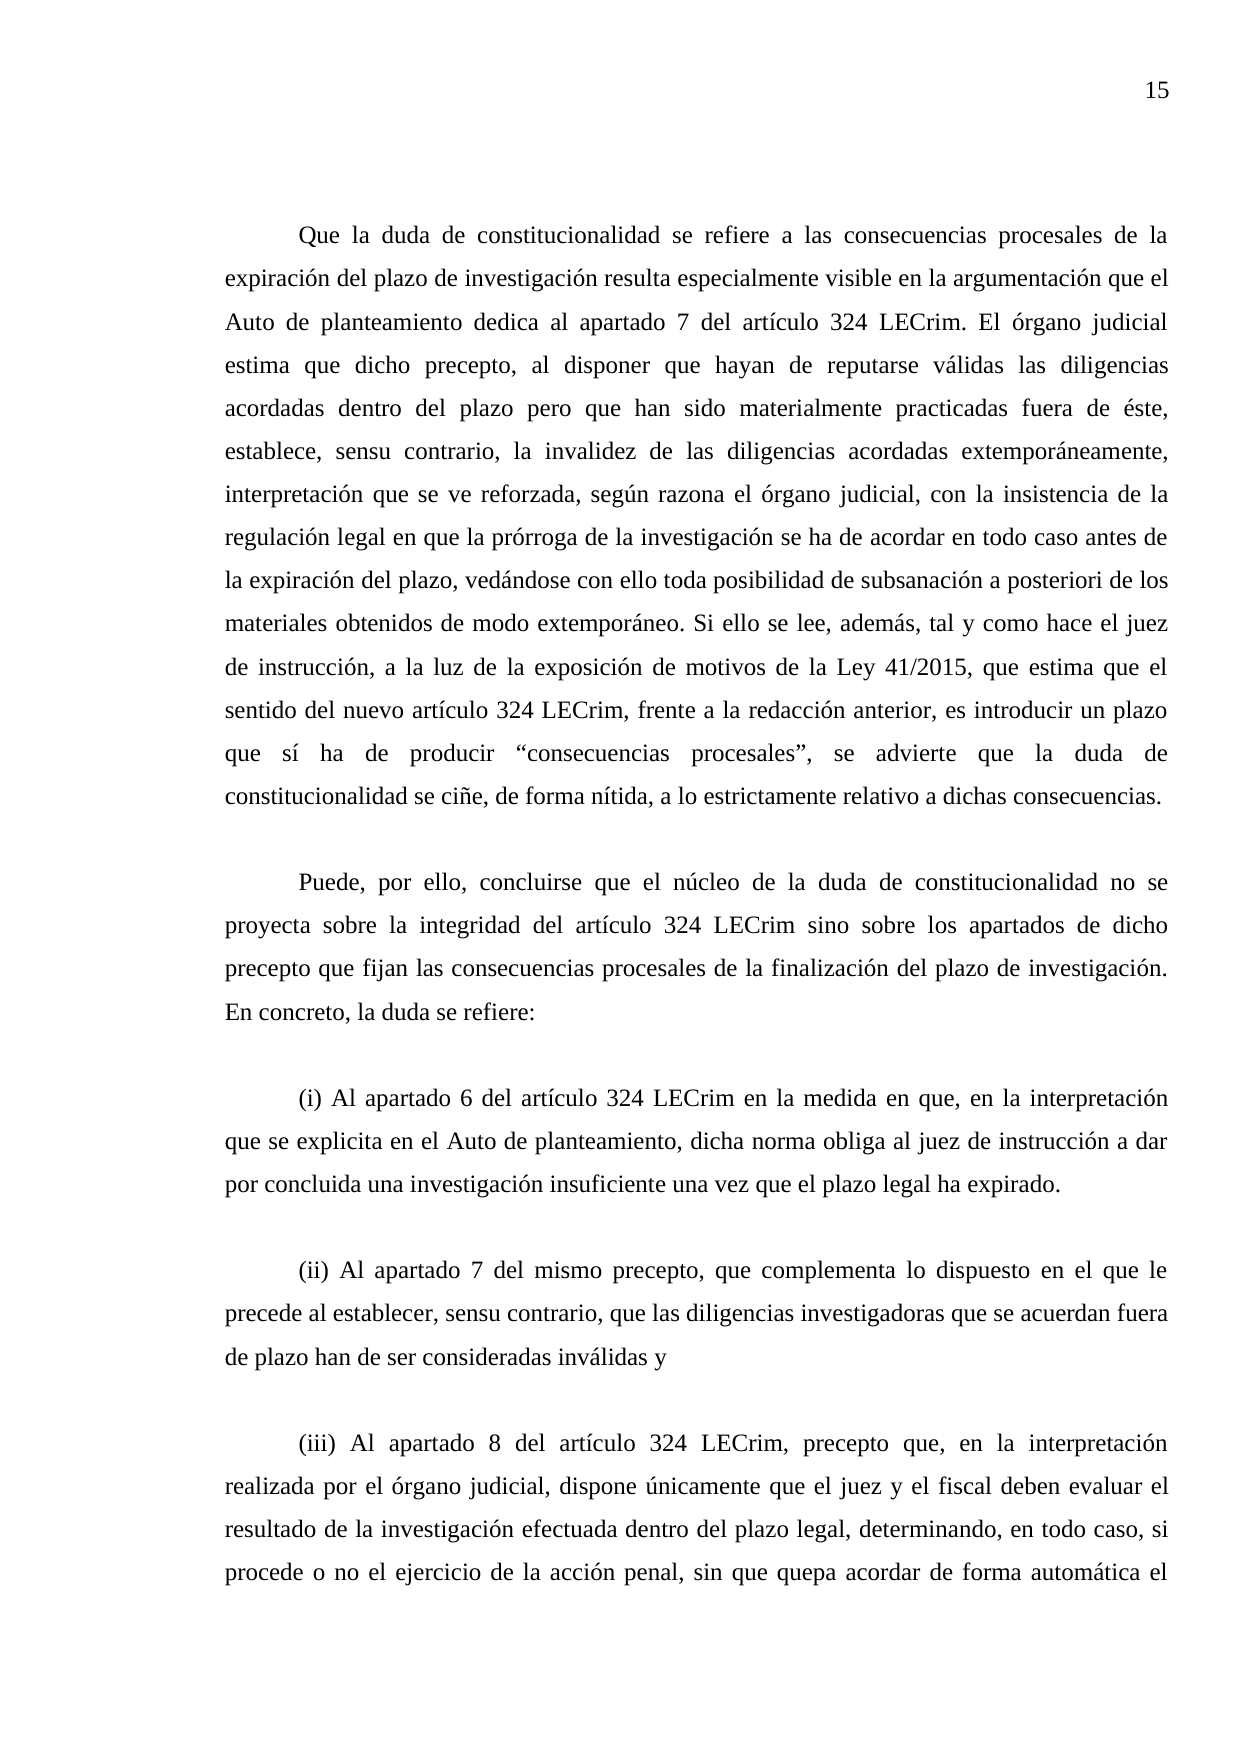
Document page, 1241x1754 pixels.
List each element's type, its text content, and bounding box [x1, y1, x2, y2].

text Que la duda de constitucionalidad se refiere a las consecuencias procesales de la expiración del plazo de investigación resulta especialmente visible en la argumentación que el Auto de planteamiento dedica al apartado 7 del artículo 324 LECrim. El órgano judicial estima que dicho precepto, al disponer que hayan de reputarse válidas las diligencias acordadas dentro del plazo pero que han sido materialmente practicadas fuera de éste, establece, sensu contrario, la invalidez de las diligencias acordadas extemporáneamente, interpretación que se ve reforzada, según razona el órgano judicial, con la insistencia de la regulación legal en que la prórroga de la investigación se ha de acordar en todo caso antes de la expiración del plazo, vedándose con ello toda posibilidad de subsanación a posteriori de los materiales obtenidos de modo extemporáneo. Si ello se lee, además, tal y como hace el juez de instrucción, a la luz de la exposición de motivos de la Ley 41/2015, que estima que el sentido del nuevo artículo 324 LECrim, frente a la redacción anterior, es introducir un plazo que sí ha de producir “consecuencias procesales”, se advierte que la duda de constitucionalidad se ciñe, de forma nítida, a lo estrictamente relativo a dichas consecuencias. [224, 220, 1169, 810]
text (ii) Al apartado 7 del mismo precepto, que complementa lo dispuesto en el que le precede al establecer, sensu contrario, que las diligencias investigadoras que se acuerdan fuera de plazo han de ser consideradas inválidas y [224, 1255, 1169, 1370]
text Puede, por ello, concluirse que el núcleo de la duda de constitucionalidad no se proyecta sobre la integridad del artículo 324 LECrim sino sobre los apartados de dicho precepto que fijan las consecuencias procesales de la finalización del plazo de investigación. En concreto, la duda se refiere: [224, 867, 1169, 1025]
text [224, 1428, 1169, 1586]
text (i) Al apartado 6 del artículo 324 LECrim en la medida en que, en la interpretación que se explicita en el Auto de planteamiento, dicha norma obliga al juez de instrucción a dar por concluida una investigación insuficiente una vez que el plazo legal ha expirado. [224, 1083, 1169, 1198]
